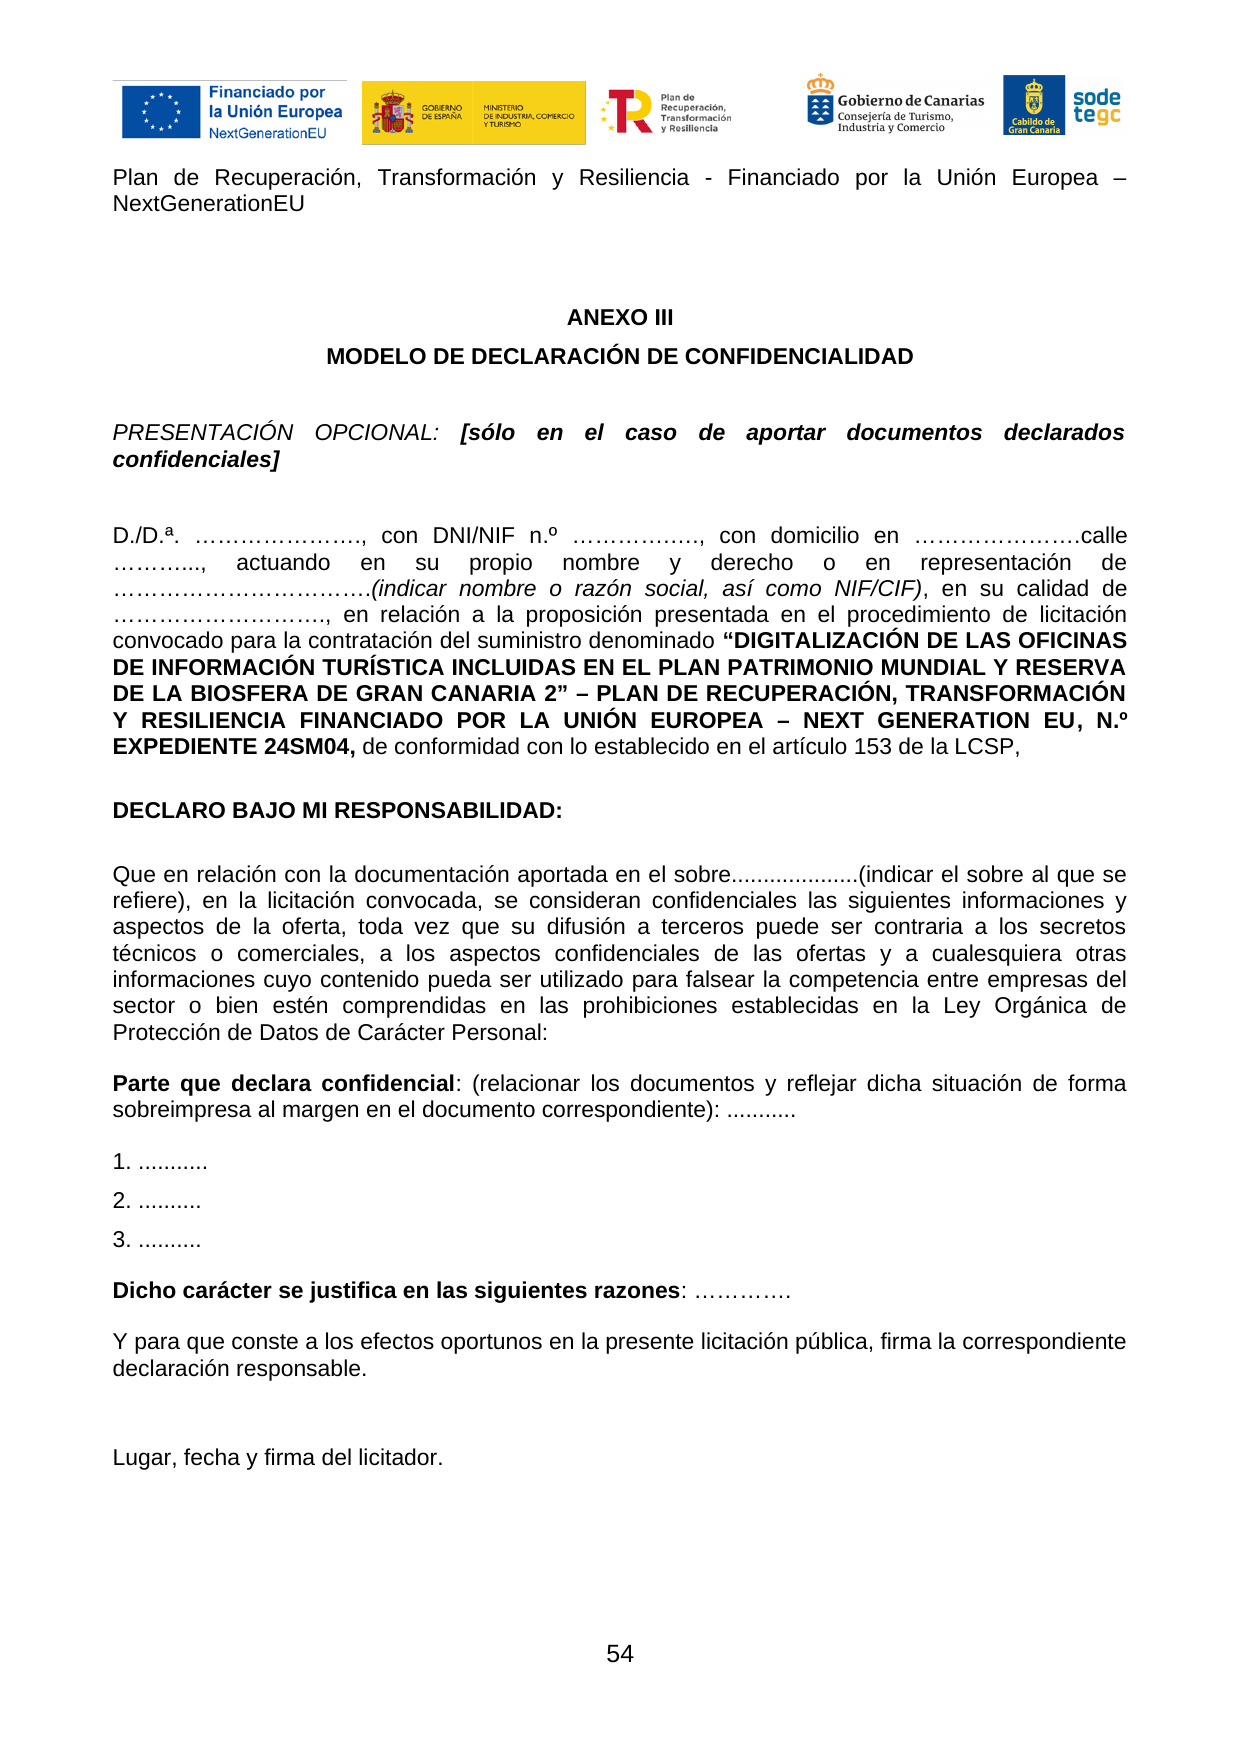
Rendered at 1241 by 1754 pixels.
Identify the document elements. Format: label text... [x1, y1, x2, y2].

text Lugar, fecha y firma del licitador. [112, 1443, 1128, 1470]
text PRESENTACIÓN OPCIONAL: [sólo en el caso de aportar documentos declarados confidenciales] [112, 419, 1128, 472]
text Que en relación con la documentación aportada en el sobre....................(indicar el sobre al que se refiere), en la licitación convocada, se consideran confidenciales las siguientes informaciones y aspectos de la oferta, toda vez que su difusión a terceros puede ser contraria a los secretos técnicos o comerciales, a los aspectos confidenciales de las ofertas y a cualesquiera otras informaciones cuyo contenido pueda ser utilizado para falsear la competencia entre empresas del sector o bien estén comprendidas en las prohibiciones establecidas en la Ley Orgánica de Protección de Datos de Carácter Personal: [112, 861, 1128, 1045]
text Dicho carácter se justifica en las siguientes razones: …………. [112, 1277, 1128, 1303]
text DECLARO BAJO MI RESPONSABILIDAD: [112, 797, 1128, 823]
text 2. .......... [112, 1187, 1128, 1213]
picture [1003, 75, 1125, 135]
text Parte que declara confidencial: (relacionar los documentos y reflejar dicha situación de forma sobreimpresa al margen en el documento correspondiente): ........... [112, 1070, 1128, 1123]
text ANEXO III [112, 304, 1128, 331]
picture [798, 67, 992, 137]
text 3. .......... [112, 1226, 1128, 1252]
picture [112, 75, 735, 149]
text 1. ........... [112, 1148, 1128, 1174]
text MODELO DE DECLARACIÓN DE CONFIDENCIALIDAD [112, 343, 1128, 369]
text Y para que conste a los efectos oportunos en la presente licitación pública, firma la correspondiente declaración responsable. [112, 1328, 1128, 1381]
text D./D.ª. …………………., con DNI/NIF n.º ………….…., con domicilio en ………………….calle ………..., actuando en su propio nombre y derecho o en representación de …………………………….(indicar nombre o razón social, así como NIF/CIF), en su calidad de ………………………., en relación a la proposición presentada en el procedimiento de licitación convocado para la contratación del suministro denominado “DIGITALIZACIÓN DE LAS OFICINAS DE INFORMACIÓN TURÍSTICA INCLUIDAS EN EL PLAN PATRIMONIO MUNDIAL Y RESERVA DE LA BIOSFERA DE GRAN CANARIA 2” – PLAN DE RECUPERACIÓN, TRANSFORMACIÓN Y RESILIENCIA FINANCIADO POR LA UNIÓN EUROPEA – NEXT GENERATION EU, N.º EXPEDIENTE 24SM04, de conformidad con lo establecido en el artículo 153 de la LCSP, [112, 522, 1128, 759]
